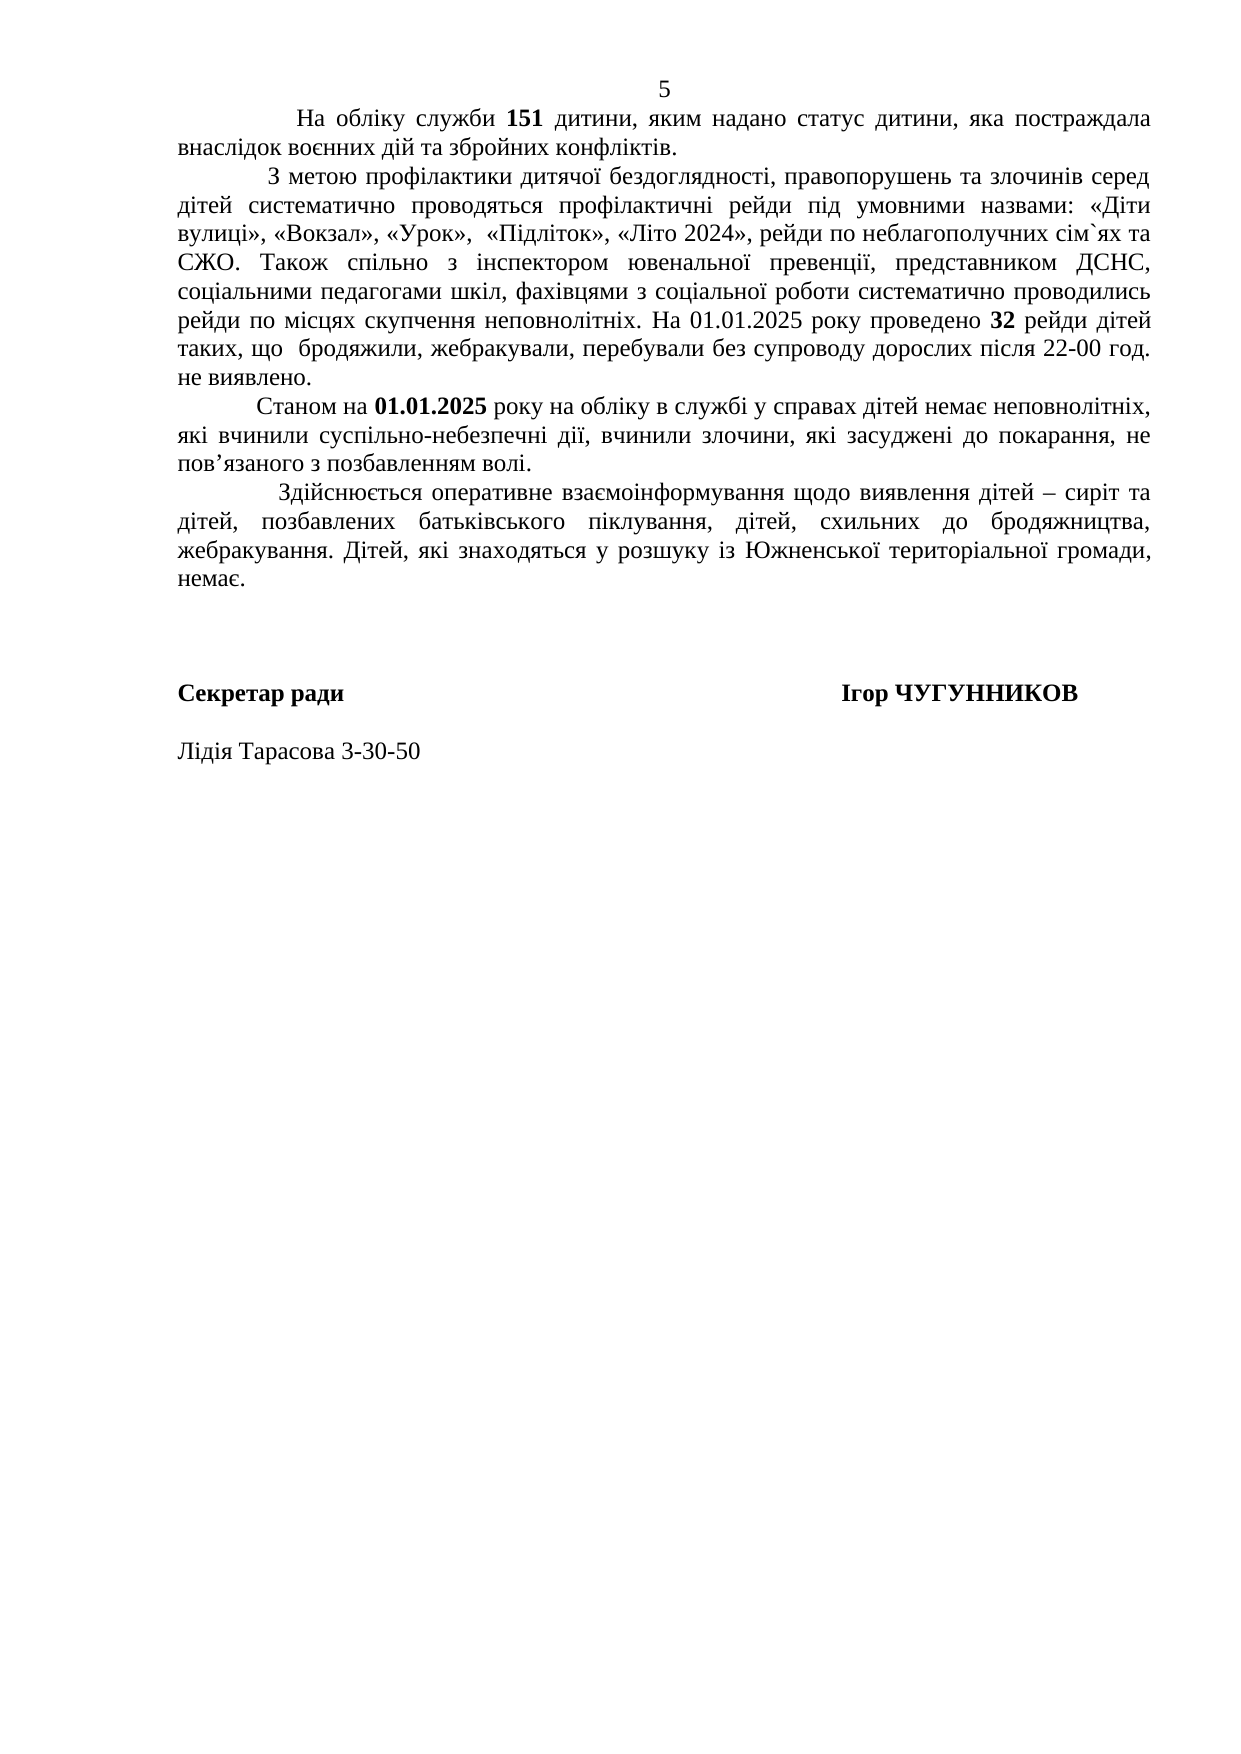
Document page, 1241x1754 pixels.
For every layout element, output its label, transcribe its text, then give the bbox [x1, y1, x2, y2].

text Здійснюється оперативне взаємоінформування щодо виявлення дітей – сиріт та дітей, позбавлених батьківського піклування, дітей, схильних до бродяжництва, жебракування. Дітей, які знаходяться у розшуку із Южненської територіальної громади, немає. [177, 477, 1152, 592]
text На обліку служби 151 дитини, яким надано статус дитини, яка постраждала внаслідок воєнних дій та збройних конфліктів. [177, 103, 1152, 161]
text Секретар ради Ігор ЧУГУННИКОВ [177, 678, 1152, 707]
text Станом на 01.01.2025 року на обліку в службі у справах дітей немає неповнолітніх, які вчинили суспільно-небезпечні дії, вчинили злочини, які засуджені до покарання, не пов’язаного з позбавленням волі. [177, 391, 1152, 477]
text З метою профілактики дитячої бездоглядності, правопорушень та злочинів серед дітей систематично проводяться профілактичні рейди під умовними назвами: «Діти вулиці», «Вокзал», «Урок», «Підліток», «Літо 2024», рейди по неблагополучних сім`ях та СЖО. Також спільно з інспектором ювенальної превенції, представником ДСНС, соціальними педагогами шкіл, фахівцями з соціальної роботи систематично проводились рейди по місцях скупчення неповнолітніх. На 01.01.2025 року проведено 32 рейди дітей таких, що бродяжили, жебракували, перебували без супроводу дорослих після 22-00 год. не виявлено. [177, 161, 1152, 391]
text Лідія Тарасова 3-30-50 [177, 736, 1152, 765]
